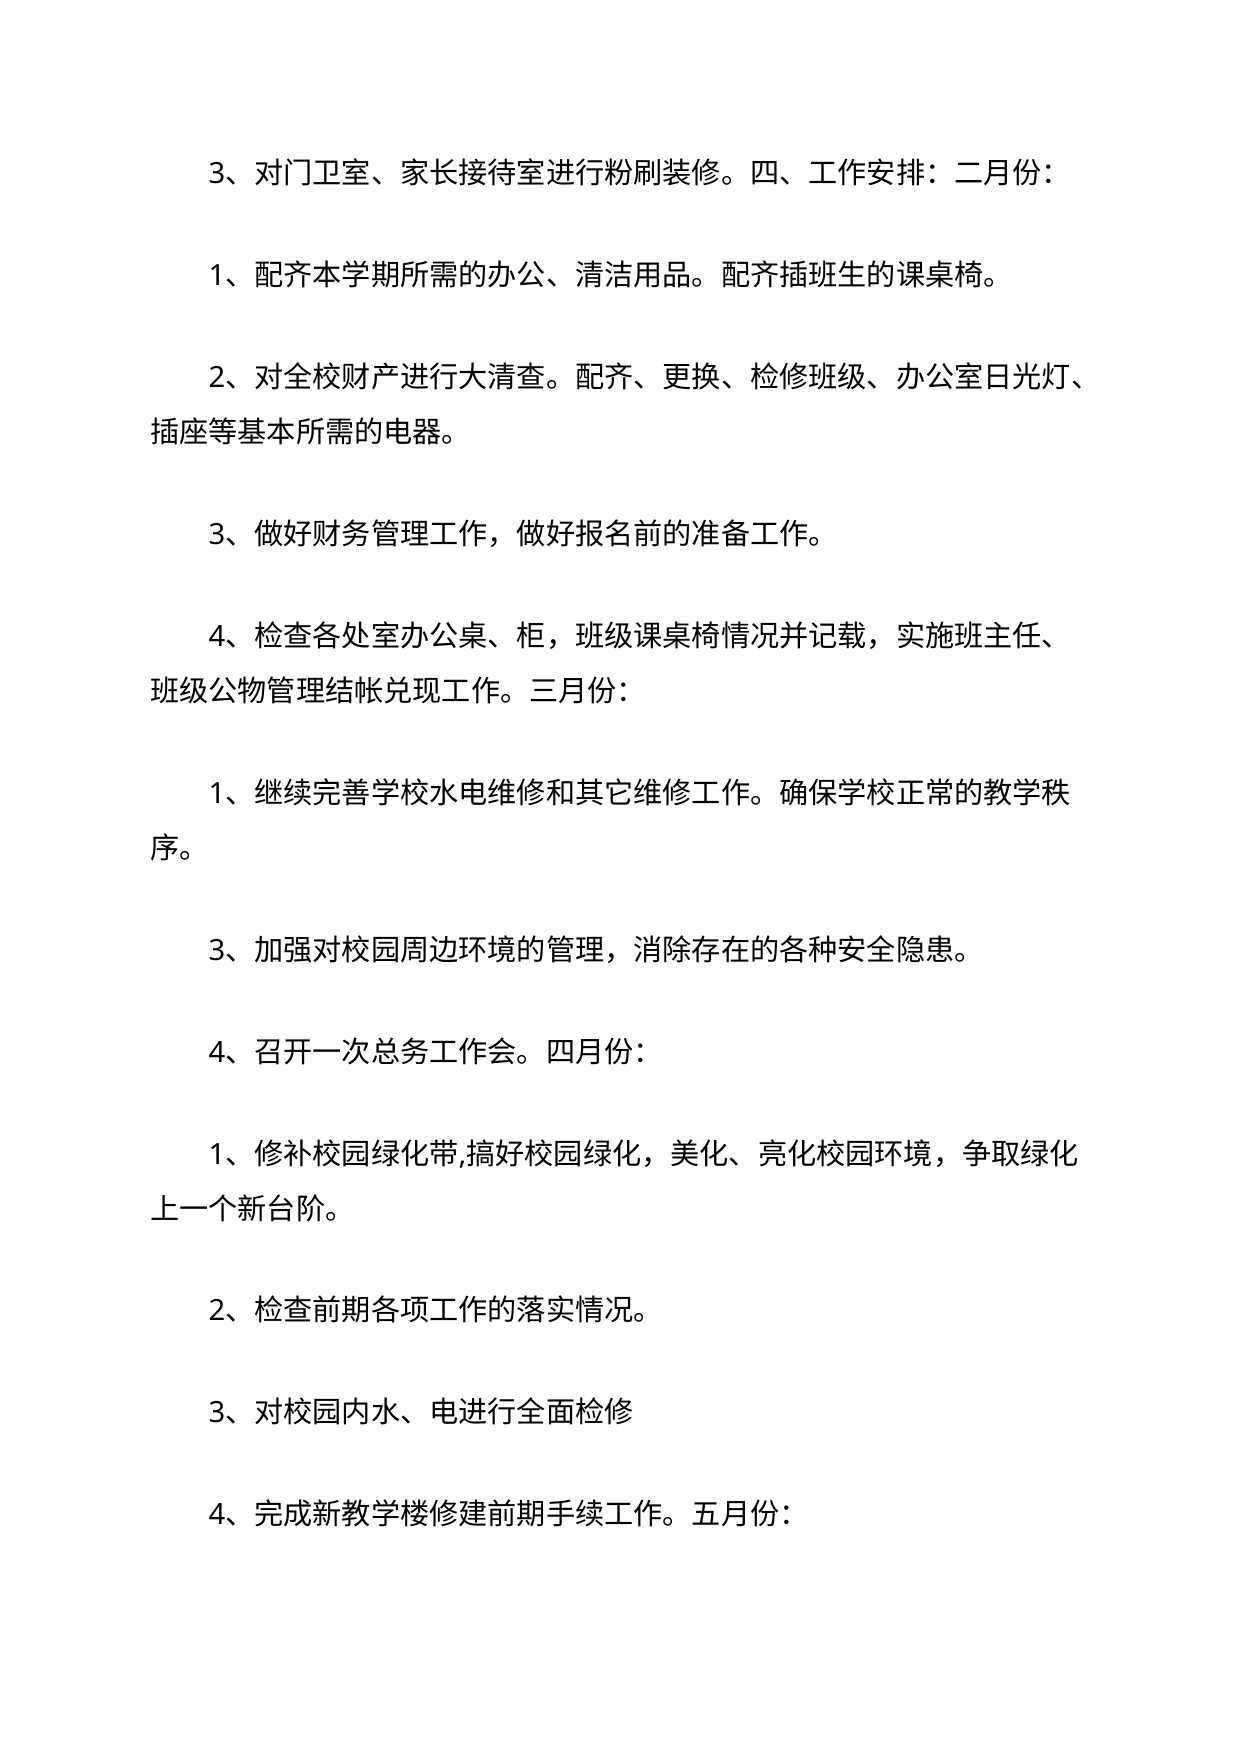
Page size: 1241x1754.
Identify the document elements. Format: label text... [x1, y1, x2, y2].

text 2、对全校财产进行大清查。配齐、更换、检修班级、办公室日光灯、插座等基本所需的电器。 [150, 354, 1090, 451]
text 3、对校园内水、电进行全面检修 [150, 1389, 1090, 1431]
text 4、完成新教学楼修建前期手续工作。五月份： [150, 1491, 1090, 1533]
text 2、检查前期各项工作的落实情况。 [150, 1287, 1090, 1329]
text 1、修补校园绿化带,搞好校园绿化，美化、亮化校园环境，争取绿化上一个新台阶。 [150, 1130, 1090, 1227]
text 4、召开一次总务工作会。四月份： [150, 1028, 1090, 1071]
text 3、加强对校园周边环境的管理，消除存在的各种安全隐患。 [150, 926, 1090, 969]
text 3、对门卫室、家长接待室进行粉刷装修。四、工作安排：二月份： [150, 150, 1090, 192]
text 1、配齐本学期所需的办公、清洁用品。配齐插班生的课桌椅。 [150, 252, 1090, 294]
text 4、检查各处室办公桌、柜，班级课桌椅情况并记载，实施班主任、班级公物管理结帐兑现工作。三月份： [150, 613, 1090, 710]
text 3、做好财务管理工作，做好报名前的准备工作。 [150, 511, 1090, 553]
text 1、继续完善学校水电维修和其它维修工作。确保学校正常的教学秩序。 [150, 769, 1090, 867]
